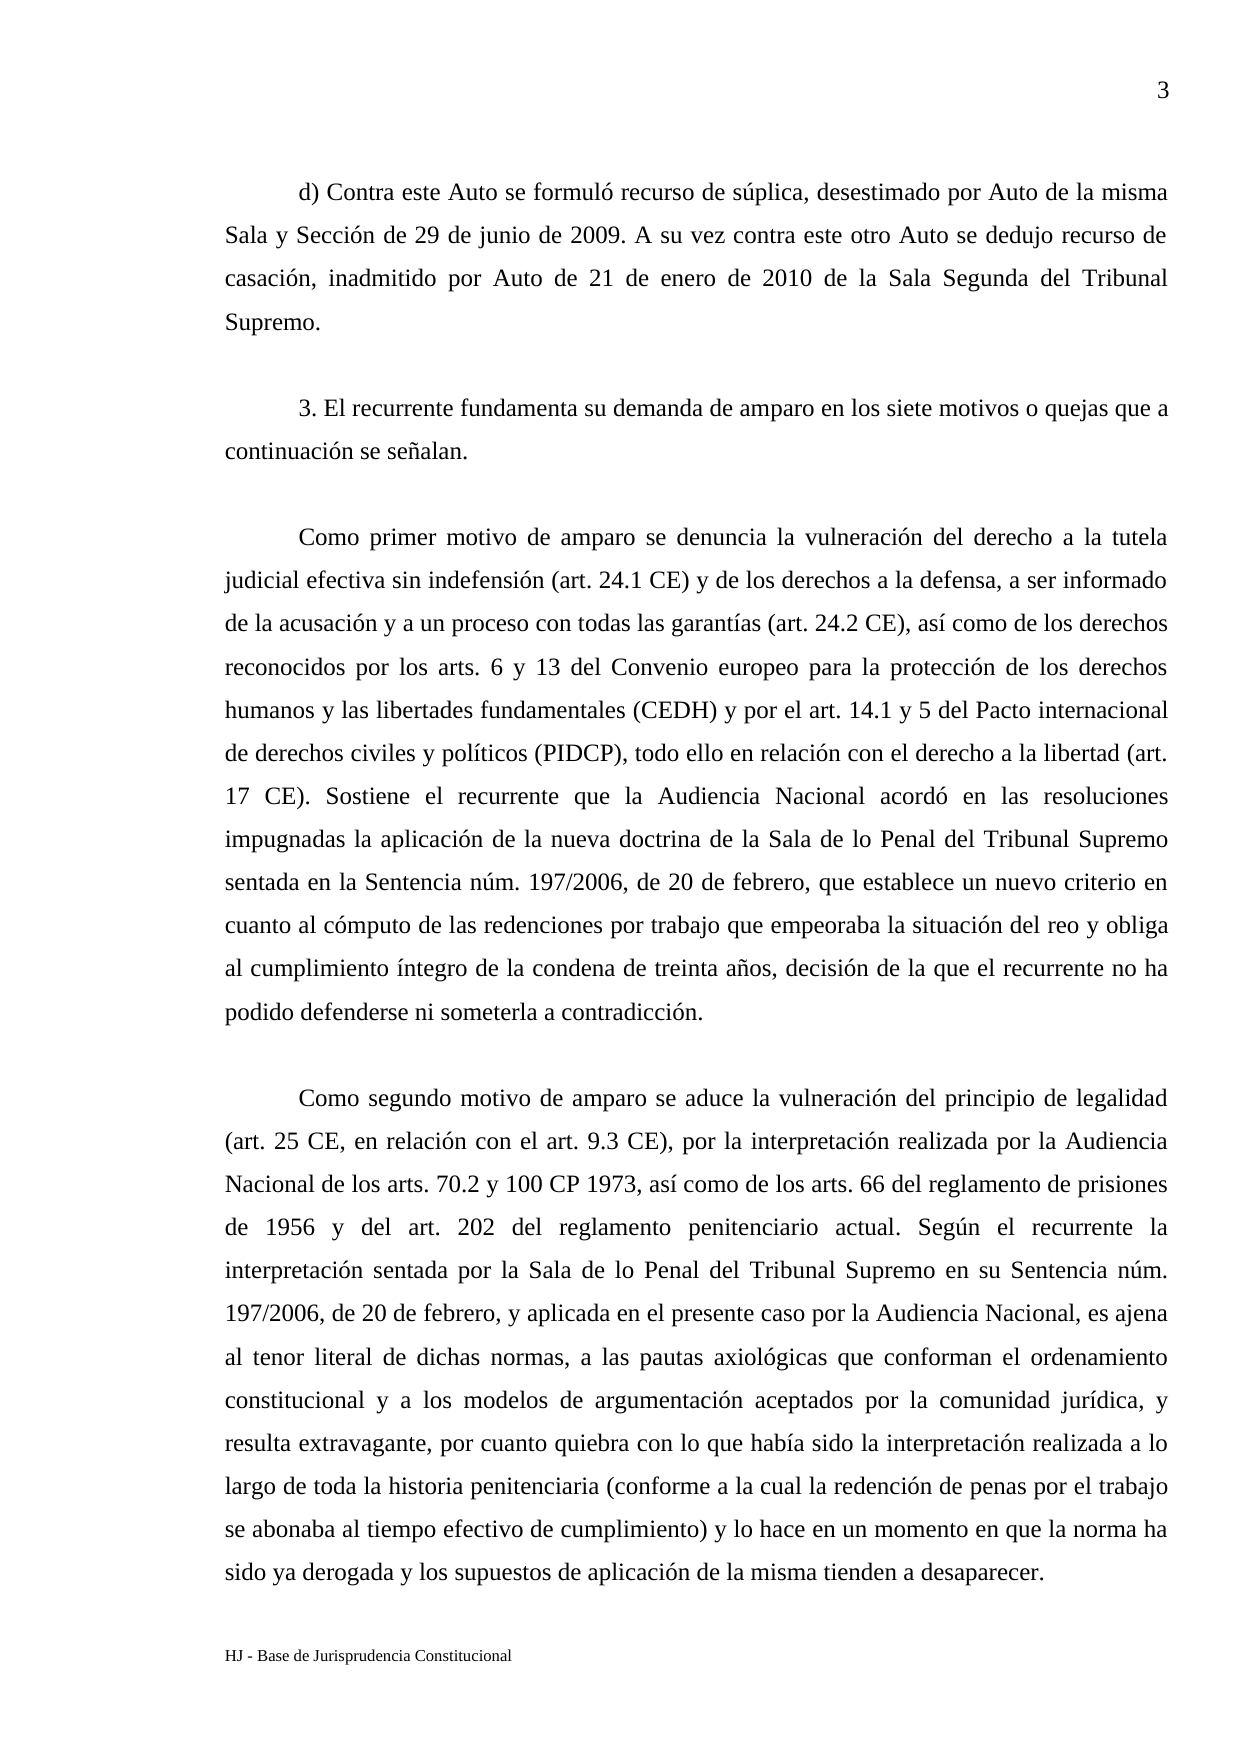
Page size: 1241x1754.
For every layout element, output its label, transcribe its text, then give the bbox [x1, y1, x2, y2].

text Como segundo motivo de amparo se aduce la vulneración del principio de legalidad (art. 25 CE, en relación con el art. 9.3 CE), por la interpretación realizada por la Audiencia Nacional de los arts. 70.2 y 100 CP 1973, así como de los arts. 66 del reglamento de prisiones de 1956 y del art. 202 del reglamento penitenciario actual. Según el recurrente la interpretación sentada por la Sala de lo Penal del Tribunal Supremo en su Sentencia núm. 197/2006, de 20 de febrero, y aplicada en el presente caso por la Audiencia Nacional, es ajena al tenor literal de dichas normas, a las pautas axiológicas que conforman el ordenamiento constitucional y a los modelos de argumentación aceptados por la comunidad jurídica, y resulta extravagante, por cuanto quiebra con lo que había sido la interpretación realizada a lo largo de toda la historia penitenciaria (conforme a la cual la redención de penas por el trabajo se abonaba al tiempo efectivo de cumplimiento) y lo hace en un momento en que la norma ha sido ya derogada y los supuestos de aplicación de la misma tienden a desaparecer. [224, 1083, 1169, 1586]
text d) Contra este Auto se formuló recurso de súplica, desestimado por Auto de la misma Sala y Sección de 29 de junio de 2009. A su vez contra este otro Auto se dedujo recurso de casación, inadmitido por Auto de 21 de enero de 2010 de la Sala Segunda del Tribunal Supremo. [224, 177, 1169, 335]
text Como primer motivo de amparo se denuncia la vulneración del derecho a la tutela judicial efectiva sin indefensión (art. 24.1 CE) y de los derechos a la defensa, a ser informado de la acusación y a un proceso con todas las garantías (art. 24.2 CE), así como de los derechos reconocidos por los arts. 6 y 13 del Convenio europeo para la protección de los derechos humanos y las libertades fundamentales (CEDH) y por el art. 14.1 y 5 del Pacto internacional de derechos civiles y políticos (PIDCP), todo ello en relación con el derecho a la libertad (art. 17 CE). Sostiene el recurrente que la Audiencia Nacional acordó en las resoluciones impugnadas la aplicación de la nueva doctrina de la Sala de lo Penal del Tribunal Supremo sentada en la Sentencia núm. 197/2006, de 20 de febrero, que establece un nuevo criterio en cuanto al cómputo de las redenciones por trabajo que empeoraba la situación del reo y obliga al cumplimiento íntegro de la condena de treinta años, decisión de la que el recurrente no ha podido defenderse ni someterla a contradicción. [224, 522, 1169, 1025]
text 3. El recurrente fundamenta su demanda de amparo en los siete motivos o quejas que a continuación se señalan. [224, 393, 1169, 465]
